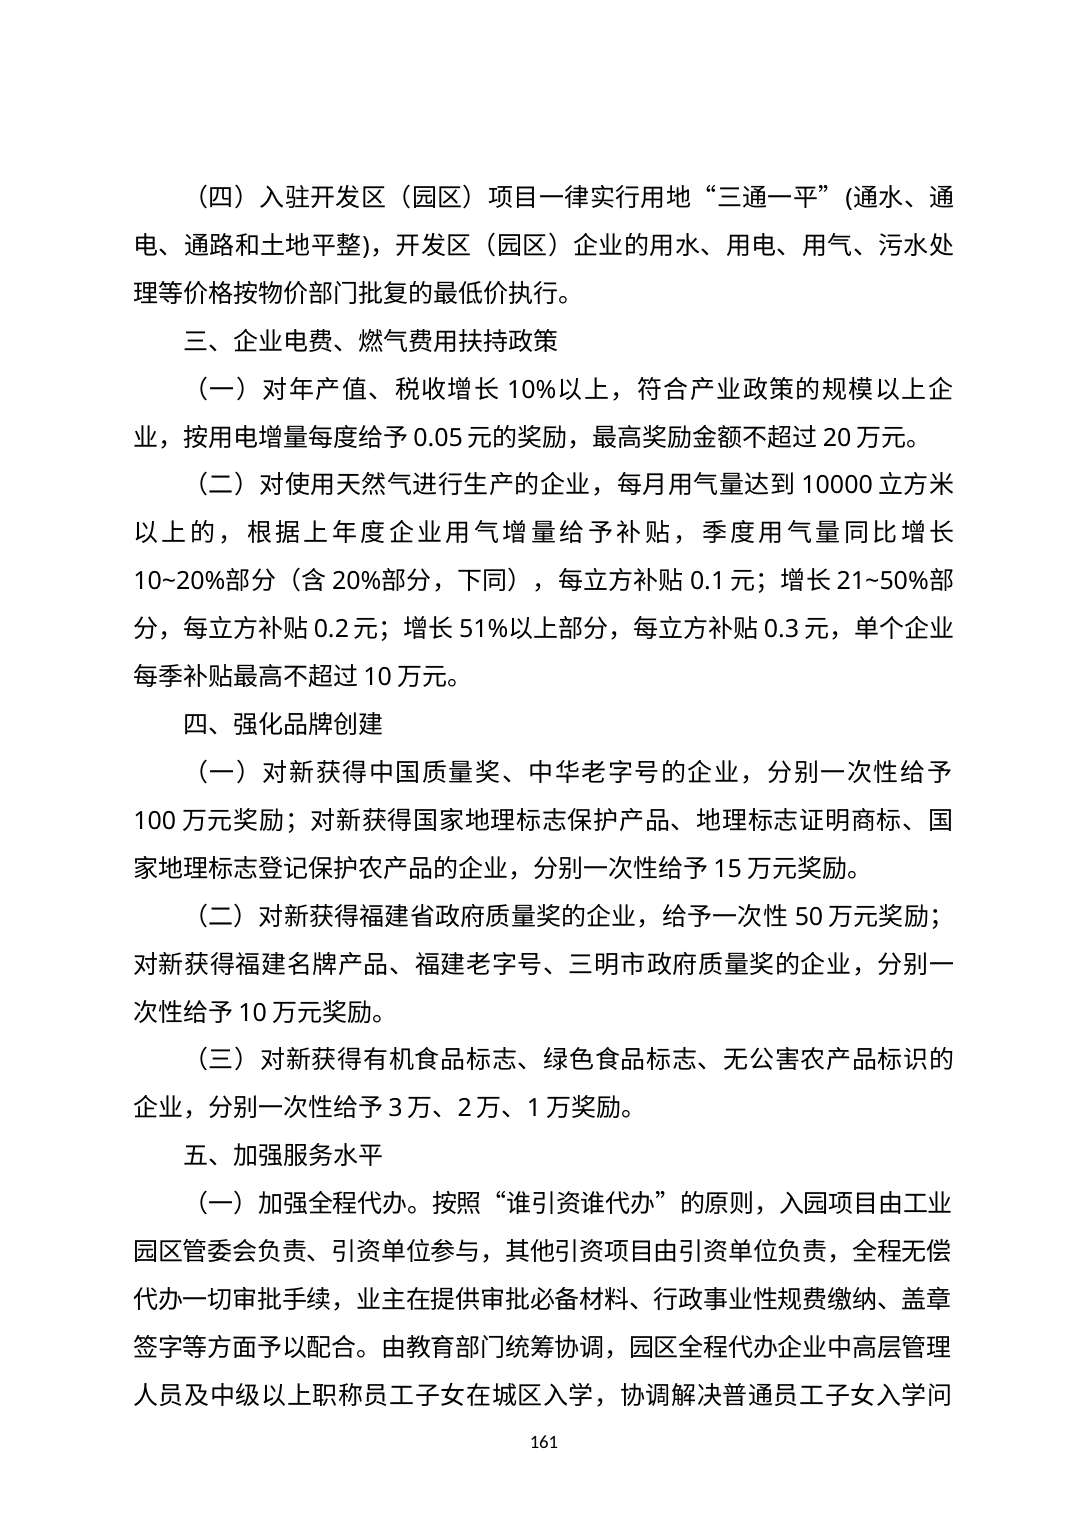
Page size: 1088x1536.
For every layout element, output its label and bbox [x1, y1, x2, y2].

table_header [132, 167, 956, 1416]
